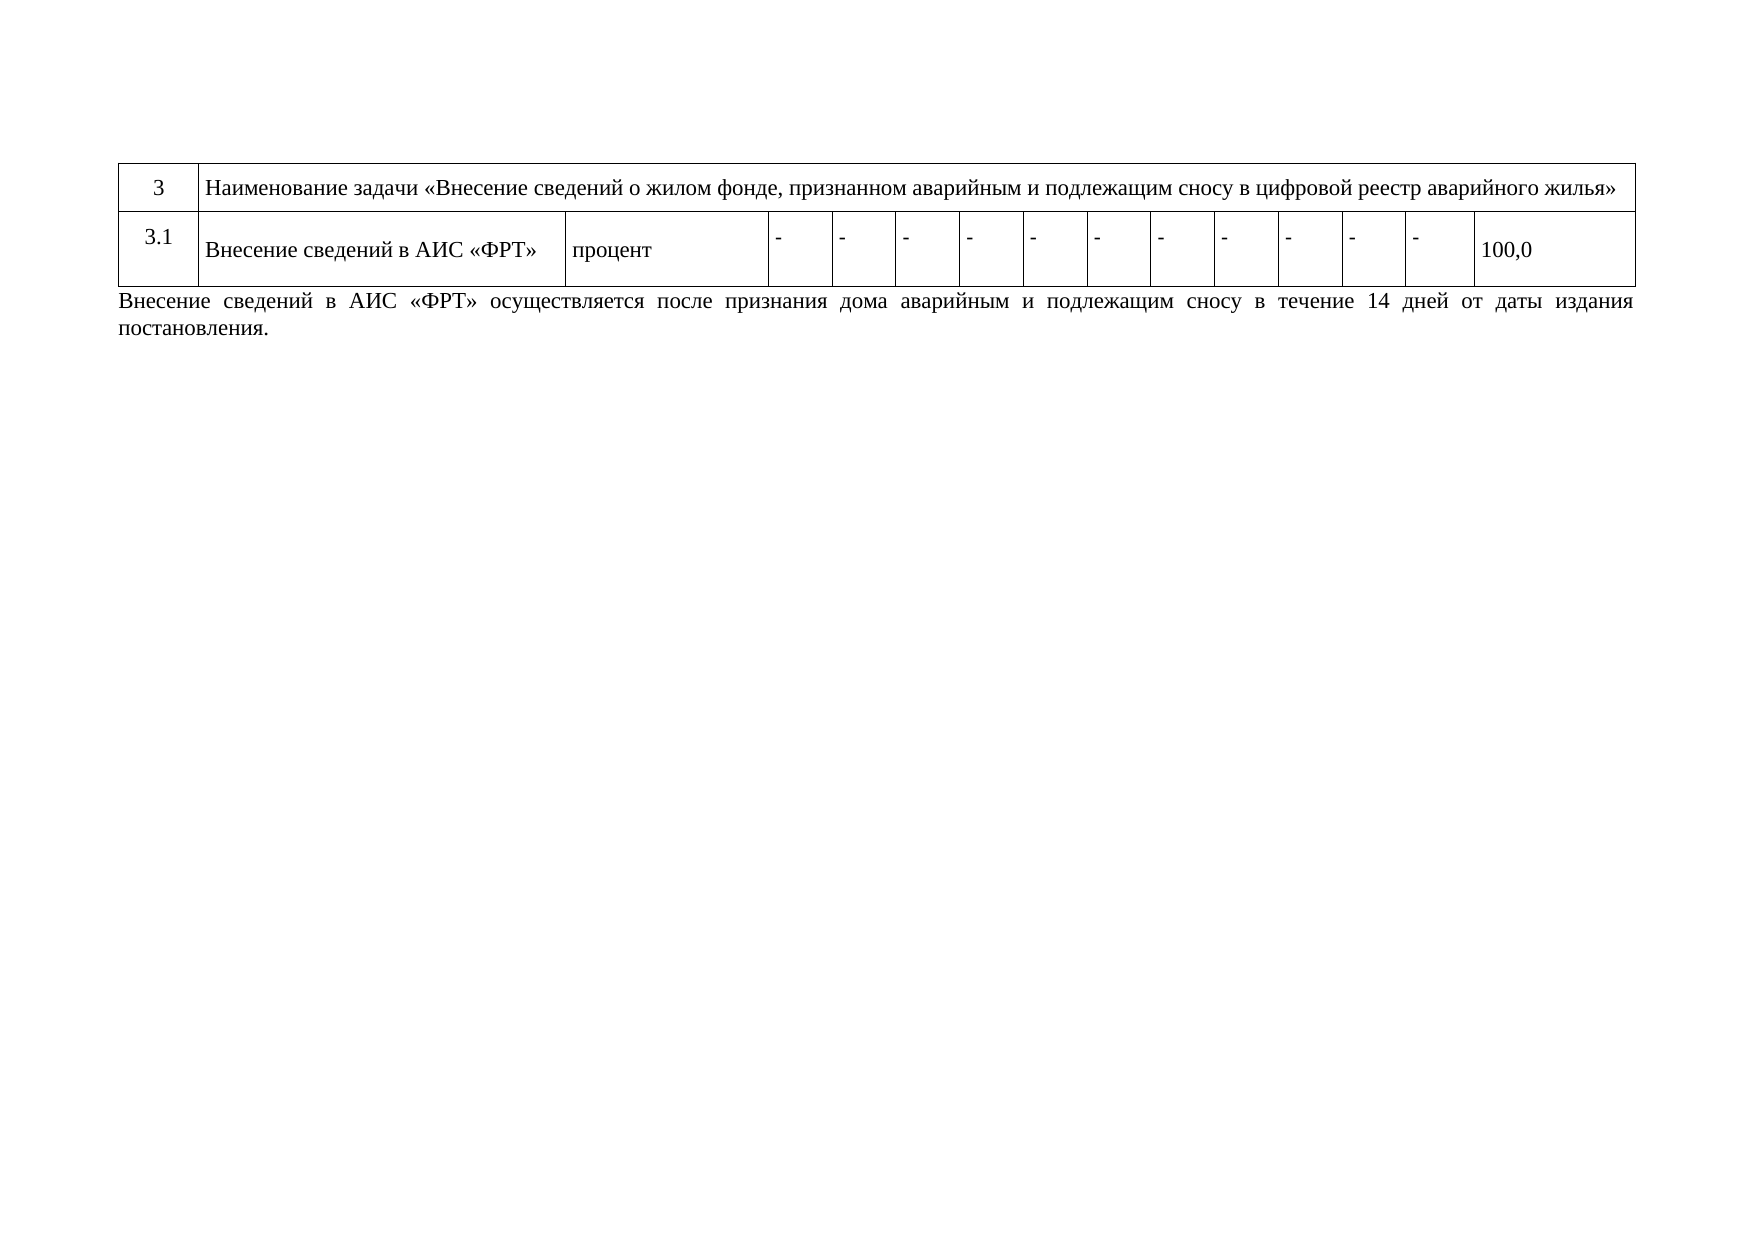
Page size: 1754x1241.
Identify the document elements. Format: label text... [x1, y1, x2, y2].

table_cell 3 [119, 164, 198, 211]
table_cell Наименование задачи «Внесение сведений о жилом фонде, признанном аварийным и подлежащим сносу в цифровой реестр аварийного жилья» [199, 164, 1635, 211]
table_cell - [833, 212, 895, 286]
table_cell 100,0 [1475, 212, 1635, 286]
table_cell - [1024, 212, 1087, 286]
text Внесение сведений в АИС «ФРТ» осуществляется после признания дома аварийным и подлежащим сносу в течение 14 дней от даты издания постановления. [118, 287, 1636, 340]
table_cell - [769, 212, 832, 286]
table_cell процент [566, 212, 768, 286]
table_cell - [896, 212, 959, 286]
table_cell - [960, 212, 1023, 286]
table_cell - [1279, 212, 1342, 286]
table_cell - [1343, 212, 1405, 286]
table_cell - [1151, 212, 1214, 286]
table_cell - [1406, 212, 1474, 286]
table_cell - [1215, 212, 1278, 286]
table_cell - [1088, 212, 1150, 286]
table_cell Внесение сведений в АИС «ФРТ» [199, 212, 565, 286]
table_cell 3.1 [119, 212, 198, 286]
